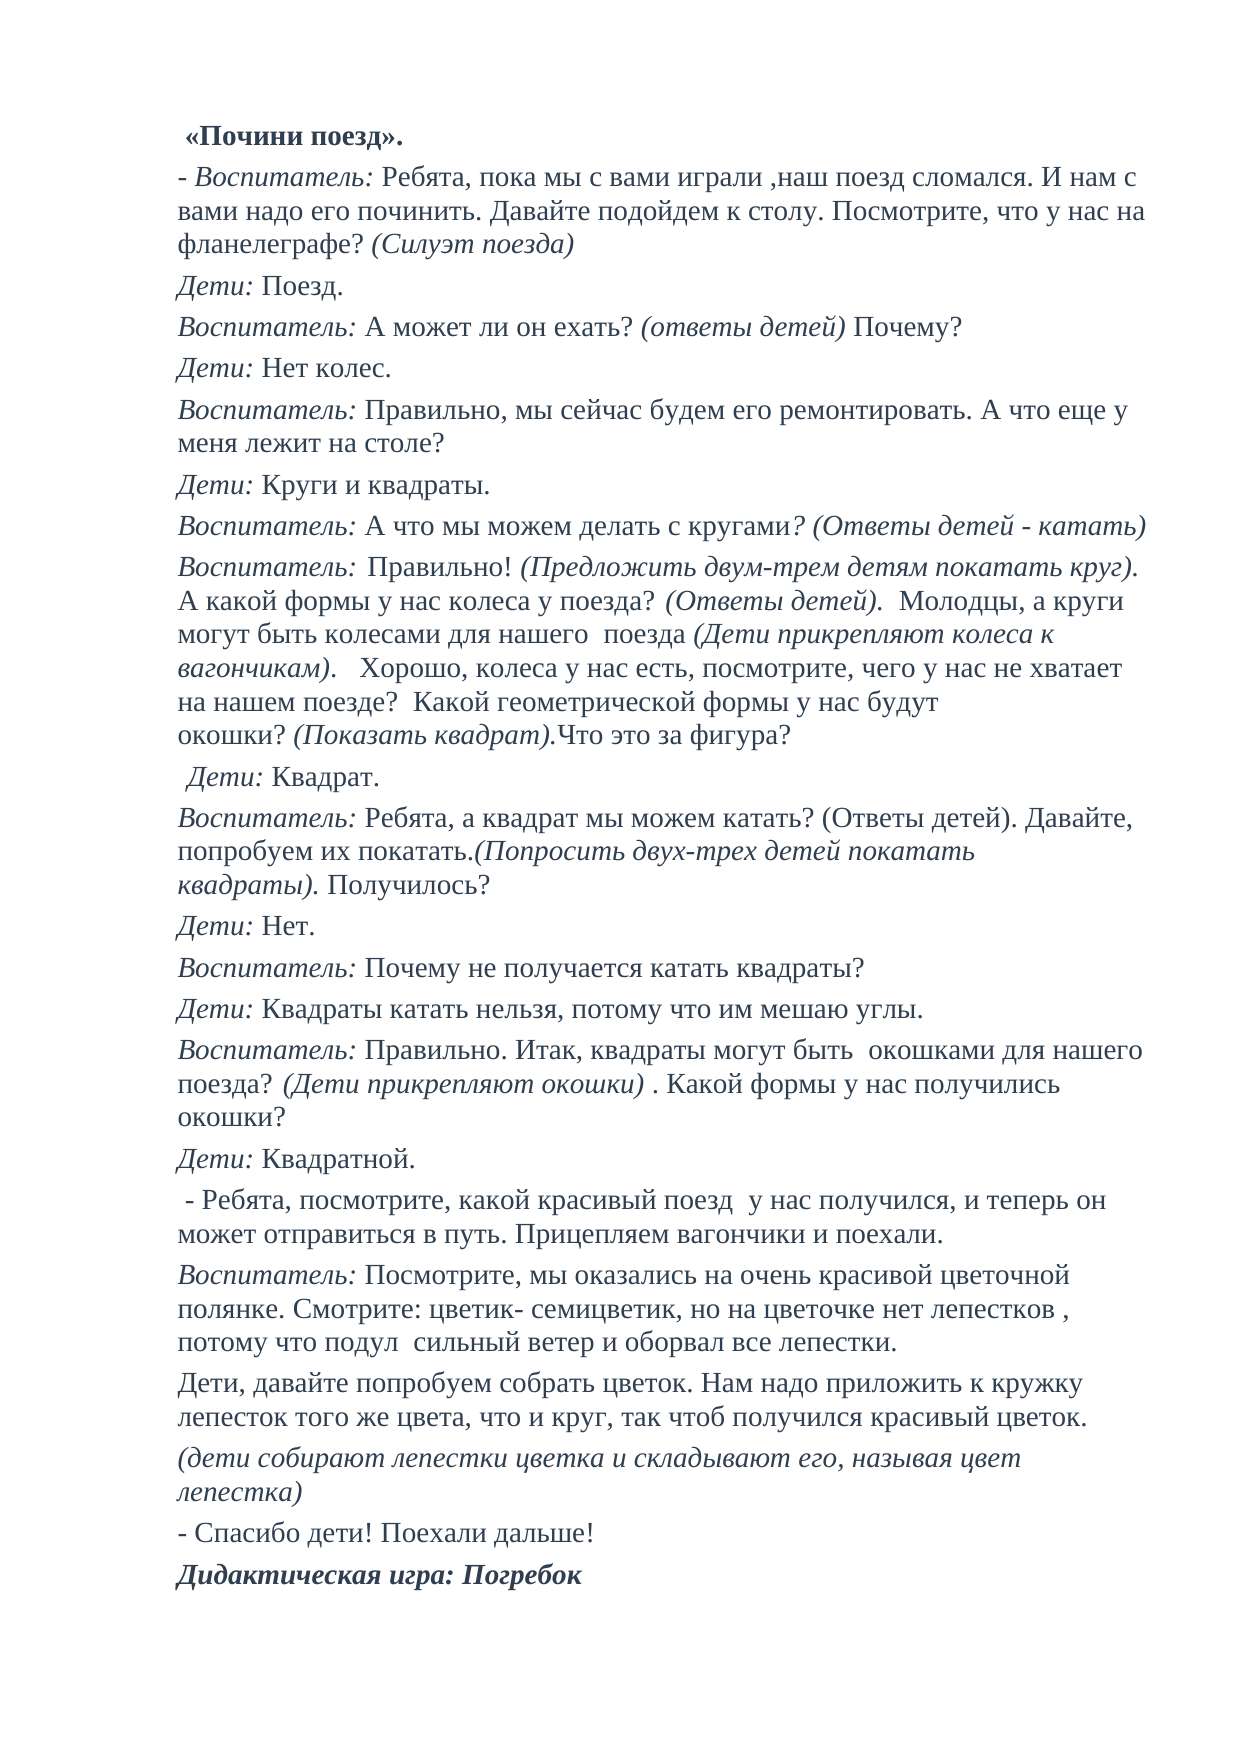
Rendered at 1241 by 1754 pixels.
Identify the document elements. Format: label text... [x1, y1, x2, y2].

text Дети: Квадратной. [177, 1141, 1152, 1174]
text Дети: Поезд. [177, 268, 1152, 301]
text Дети, давайте попробуем собрать цветок. Нам надо приложить к кружку лепесток того же цвета, что и круг, так чтоб получился красивый цветок. [177, 1366, 1152, 1433]
text Дети: Квадрат. [177, 759, 1152, 792]
text Воспитатель: А что мы можем делать с кругами? (Ответы детей - катать) [177, 508, 1152, 542]
text Воспитатель: А может ли он ехать? (ответы детей) Почему? [177, 309, 1152, 343]
text - Воспитатель: Ребята, пока мы с вами играли ,наш поезд сломался. И нам с вами надо его починить. Давайте подойдем к столу. Посмотрите, что у нас на фланелеграфе? (Силуэт поезда) [177, 159, 1152, 260]
text (дети собирают лепестки цветка и складывают его, называя цвет лепестка) [177, 1441, 1152, 1508]
text Дети: Круги и квадраты. [177, 467, 1152, 500]
text Дидактическая игра: Погребок [177, 1557, 1152, 1590]
text «Почини поезд». [177, 118, 1152, 152]
text Дети: Нет колес. [177, 351, 1152, 384]
text Воспитатель: Правильно, мы сейчас будем его ремонтировать. А что еще у меня лежит на столе? [177, 392, 1152, 459]
text Дети: Нет. [177, 908, 1152, 942]
text Воспитатель: Правильно. Итак, квадраты могут быть окошками для нашего поезда? (Дети прикрепляют окошки) . Какой формы у нас получились окошки? [177, 1032, 1152, 1133]
text Воспитатель: Ребята, а квадрат мы можем катать? (Ответы детей). Давайте, попробуем их покатать.(Попросить двух-трех детей покатать квадраты). Получилось? [177, 800, 1152, 901]
text - Ребята, посмотрите, какой красивый поезд у нас получился, и теперь он может отправиться в путь. Прицепляем вагончики и поехали. [177, 1182, 1152, 1249]
text Воспитатель: Правильно! (Предложить двум-трем детям покатать круг). А какой формы у нас колеса у поезда? (Ответы детей). Молодцы, а круги могут быть колесами для нашего поезда (Дети прикрепляют колеса к вагончикам). Хорошо, колеса у нас есть, посмотрите, чего у нас не хватает на нашем поезде? Какой геометрической формы у нас будут окошки? (Показать квадрат).Что это за фигура? [177, 549, 1152, 751]
text Воспитатель: Почему не получается катать квадраты? [177, 950, 1152, 983]
text - Спасибо дети! Поехали дальше! [177, 1515, 1152, 1549]
text Воспитатель: Посмотрите, мы оказались на очень красивой цветочной полянке. Смотрите: цветик- семицветик, но на цветочке нет лепестков , потому что подул сильный ветер и оборвал все лепестки. [177, 1257, 1152, 1358]
text Дети: Квадраты катать нельзя, потому что им мешаю углы. [177, 991, 1152, 1025]
